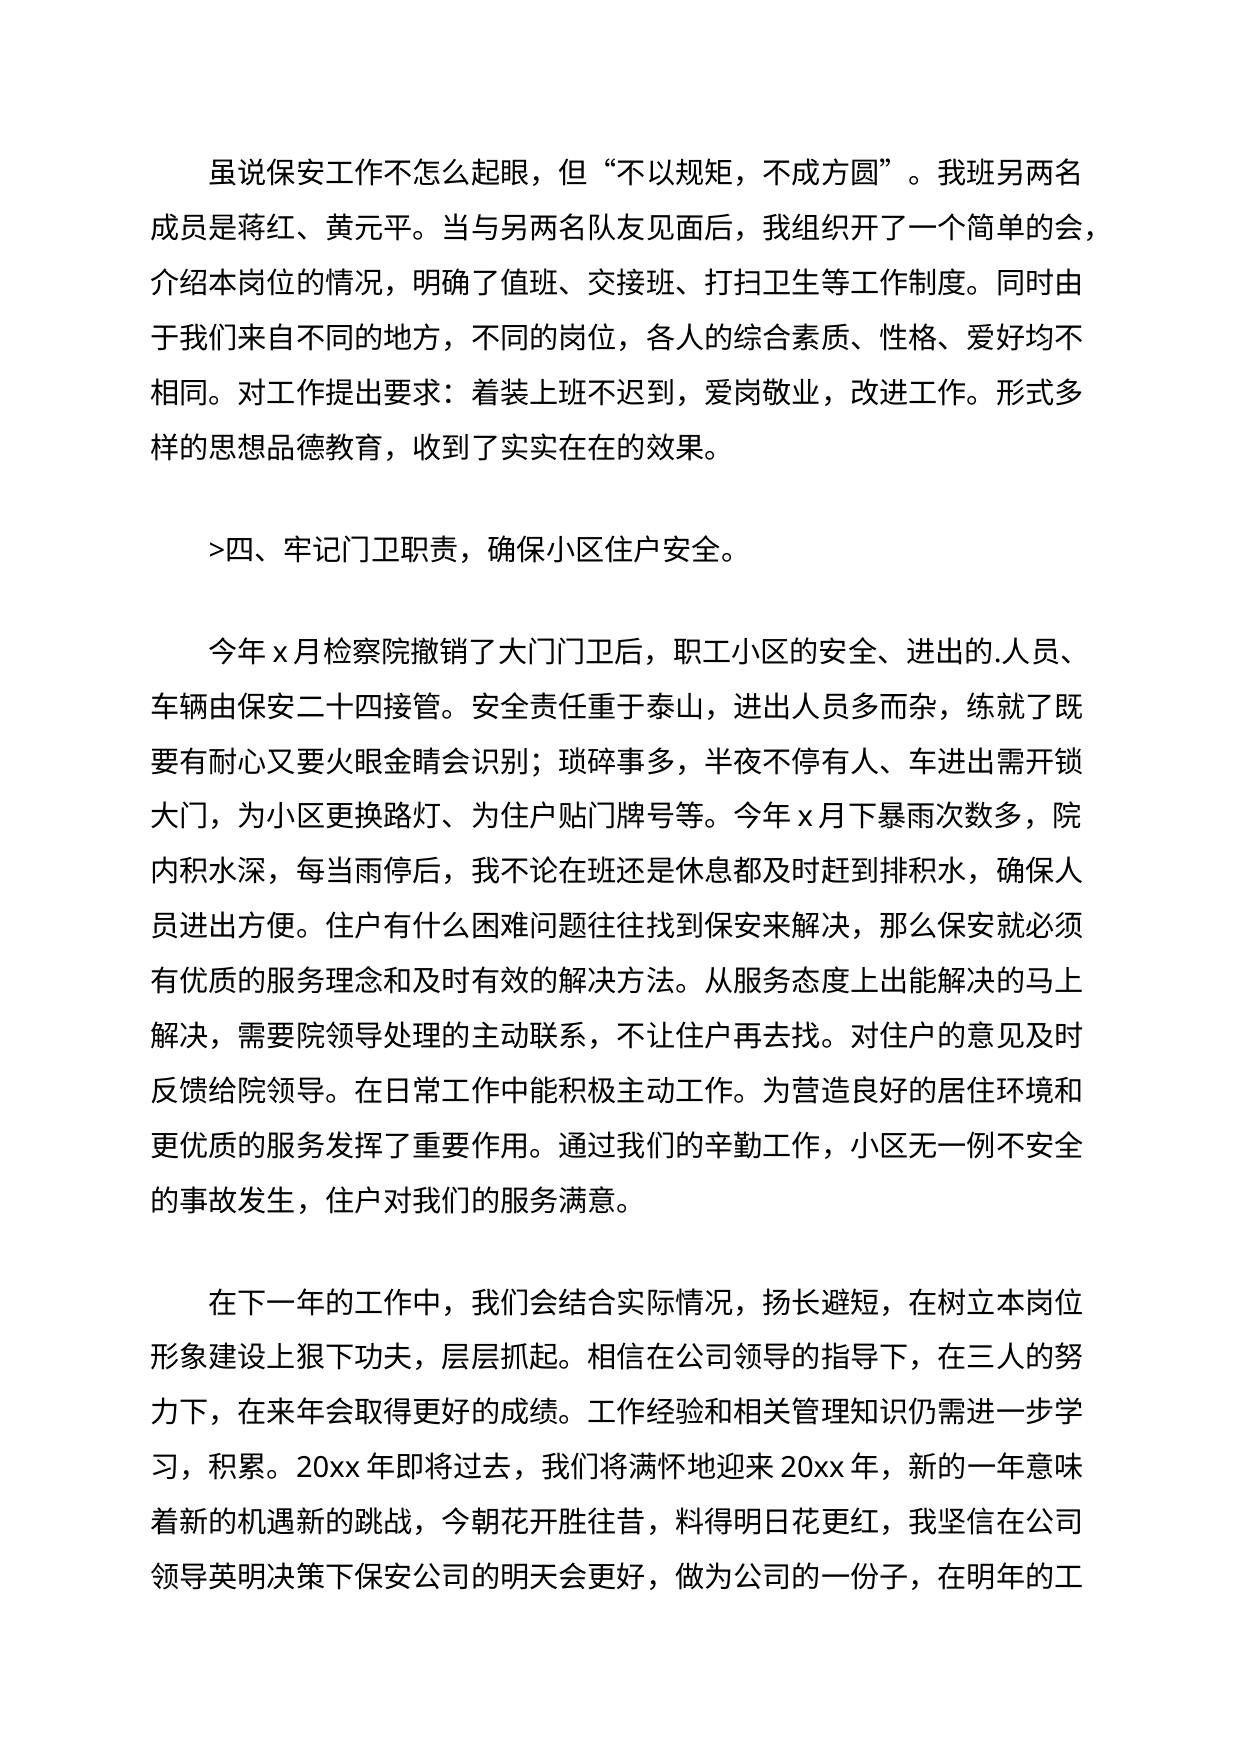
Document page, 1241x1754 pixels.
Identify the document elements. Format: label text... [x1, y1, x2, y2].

text 今年x月检察院撤销了大门门卫后，职工小区的安全、进出的.人员、车辆由保安二十四接管。安全责任重于泰山，进出人员多而杂，练就了既要有耐心又要火眼金睛会识别；琐碎事多，半夜不停有人、车进出需开锁大门，为小区更换路灯、为住户贴门牌号等。今年x月下暴雨次数多，院内积水深，每当雨停后，我不论在班还是休息都及时赶到排积水，确保人员进出方便。住户有什么困难问题往往找到保安来解决，那么保安就必须有优质的服务理念和及时有效的解决方法。从服务态度上出能解决的马上解决，需要院领导处理的主动联系，不让住户再去找。对住户的意见及时反馈给院领导。在日常工作中能积极主动工作。为营造良好的居住环境和更优质的服务发挥了重要作用。通过我们的辛勤工作，小区无一例不安全的事故发生，住户对我们的服务满意。 [150, 628, 1090, 1220]
text 虽说保安工作不怎么起眼，但“不以规矩，不成方圆”。我班另两名成员是蒋红、黄元平。当与另两名队友见面后，我组织开了一个简单的会，介绍本岗位的情况，明确了值班、交接班、打扫卫生等工作制度。同时由于我们来自不同的地方，不同的岗位，各人的综合素质、性格、爱好均不相同。对工作提出要求：着装上班不迟到，爱岗敬业，改进工作。形式多样的思想品德教育，收到了实实在在的效果。 [150, 150, 1090, 467]
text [150, 1279, 1090, 1596]
text >四、牢记门卫职责，确保小区住户安全。 [150, 526, 1090, 569]
